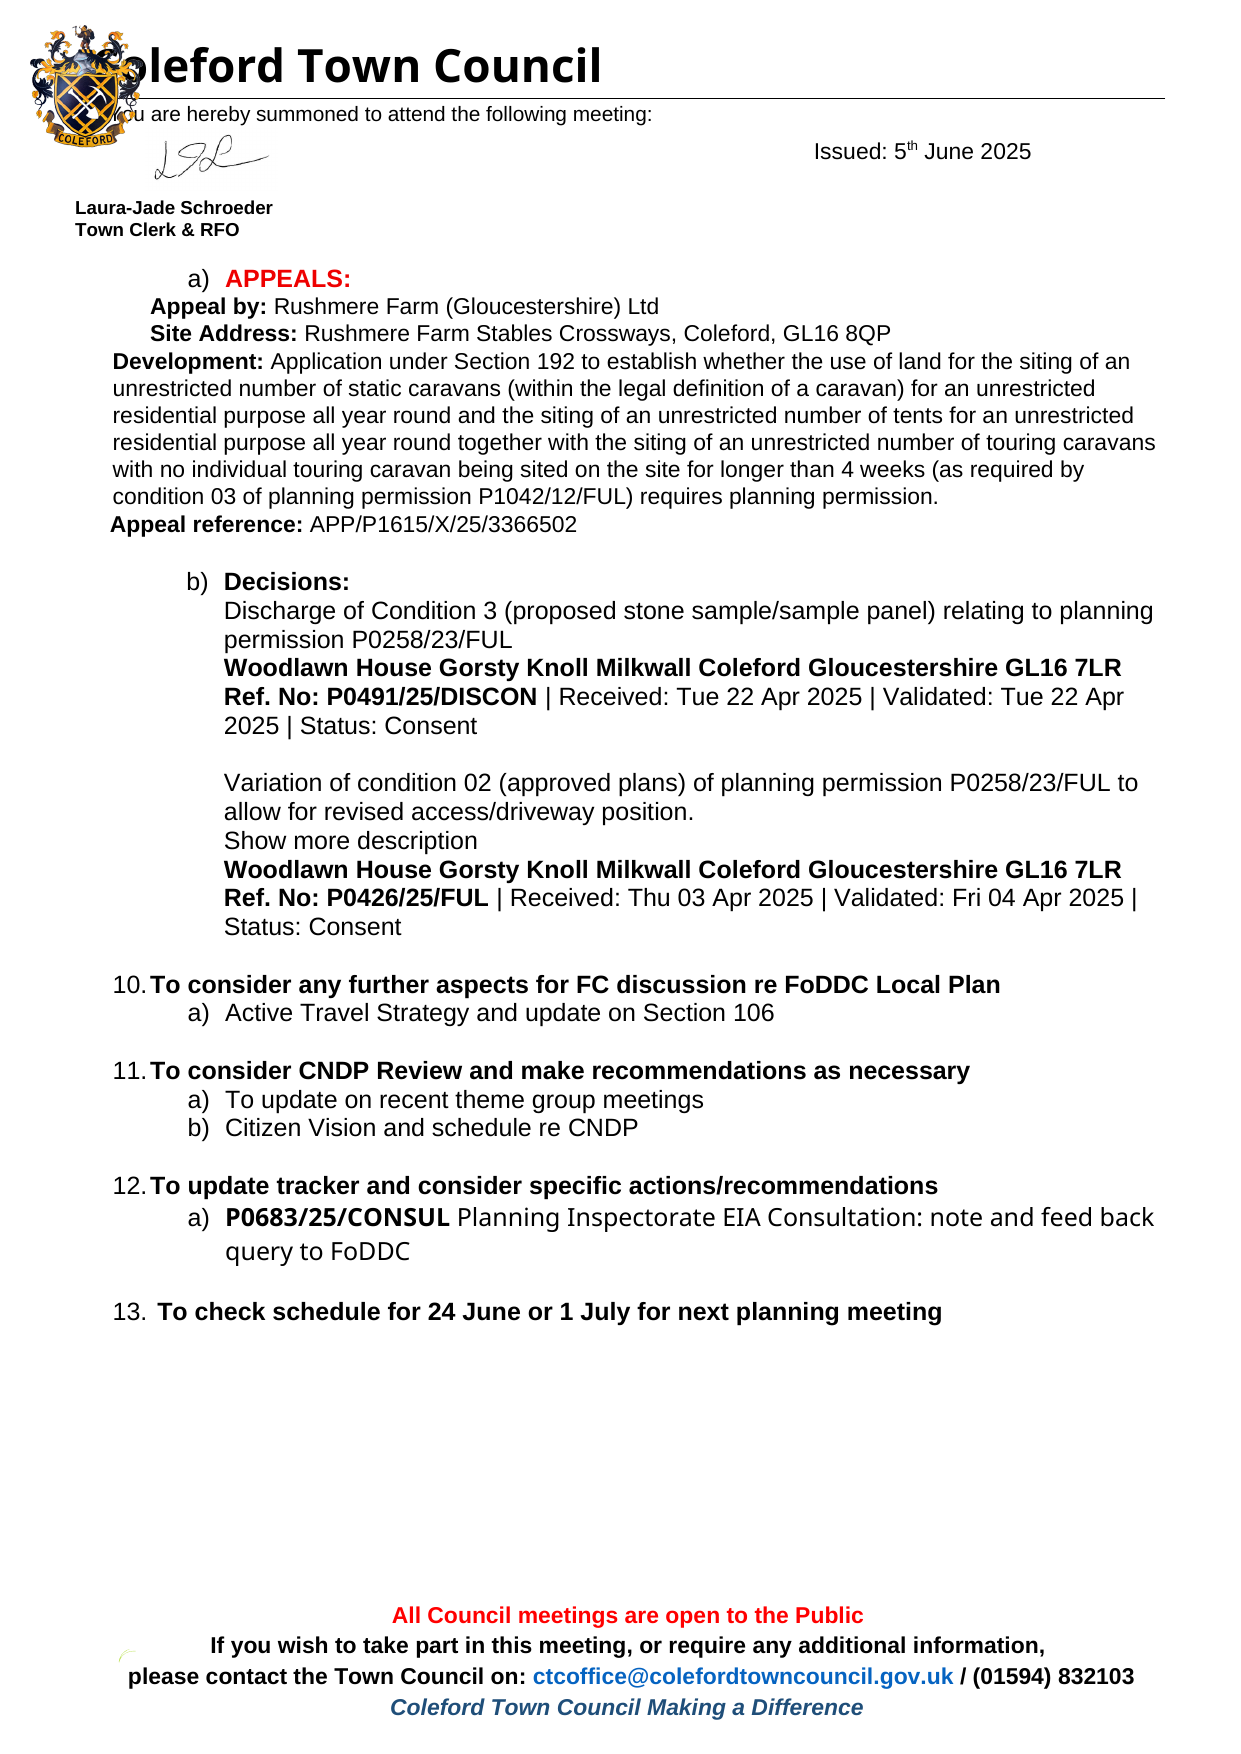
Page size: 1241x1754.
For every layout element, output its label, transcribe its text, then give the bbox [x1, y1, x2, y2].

picture [23, 16, 149, 155]
text Development: Application under Section 192 to establish whether the use of land for the siting of an unrestricted number of static caravans (within the legal definition of a caravan) for an unrestricted residential purpose all year round and the siting of an unrestricted number of tents for an unrestricted residential purpose all year round together with the siting of an unrestricted number of touring caravans with no individual touring caravan being sited on the site for longer than 4 weeks (as required by condition 03 of planning permission P1042/12/FUL) requires planning permission. [112, 348, 1165, 509]
list To check schedule for 24 June or 1 July for next planning meeting [112, 1296, 1165, 1325]
list Woodlawn House Gorsty Knoll Milkwall Coleford Gloucestershire GL16 7LR [224, 653, 1165, 682]
list To consider any further aspects for FC discussion re FoDDC Local Plan [112, 969, 1165, 998]
list Ref. No: P0491/25/DISCON | Received: Tue 22 Apr 2025 | Validated: Tue 22 Apr 2025 | Status: Consent [224, 682, 1165, 739]
list Variation of condition 02 (approved plans) of planning permission P0258/23/FUL to allow for revised access/driveway position. [224, 768, 1165, 826]
list To consider CNDP Review and make recommendations as necessary [112, 1056, 1165, 1084]
list Site Address: Rushmere Farm Stables Crossways, Coleford, GL16 8QP [150, 320, 1165, 346]
list APPEALS: [187, 264, 1165, 293]
list Decisions: [186, 567, 1165, 596]
text Appeal reference: APP/P1615/X/25/3366502 [91, 511, 1165, 537]
list Citizen Vision and schedule re CNDP [187, 1113, 1165, 1142]
picture [145, 125, 279, 191]
list To update on recent theme group meetings [187, 1084, 1165, 1113]
list Show more description [224, 826, 1165, 854]
list Active Travel Strategy and update on Section 106 [187, 998, 1165, 1027]
list Discharge of Condition 3 (proposed stone sample/sample panel) relating to planning permission P0258/23/FUL [224, 596, 1165, 653]
list Woodlawn House Gorsty Knoll Milkwall Coleford Gloucestershire GL16 7LR [224, 854, 1165, 883]
list Appeal by: Rushmere Farm (Gloucestershire) Ltd [150, 293, 1165, 319]
list To update tracker and consider specific actions/recommendations [112, 1171, 1165, 1199]
list P0683/25/CONSUL Planning Inspectorate EIA Consultation: note and feed back query to FoDDC [187, 1199, 1165, 1268]
list Ref. No: P0426/25/FUL | Received: Thu 03 Apr 2025 | Validated: Fri 04 Apr 2025 | Status: Consent [224, 883, 1165, 941]
